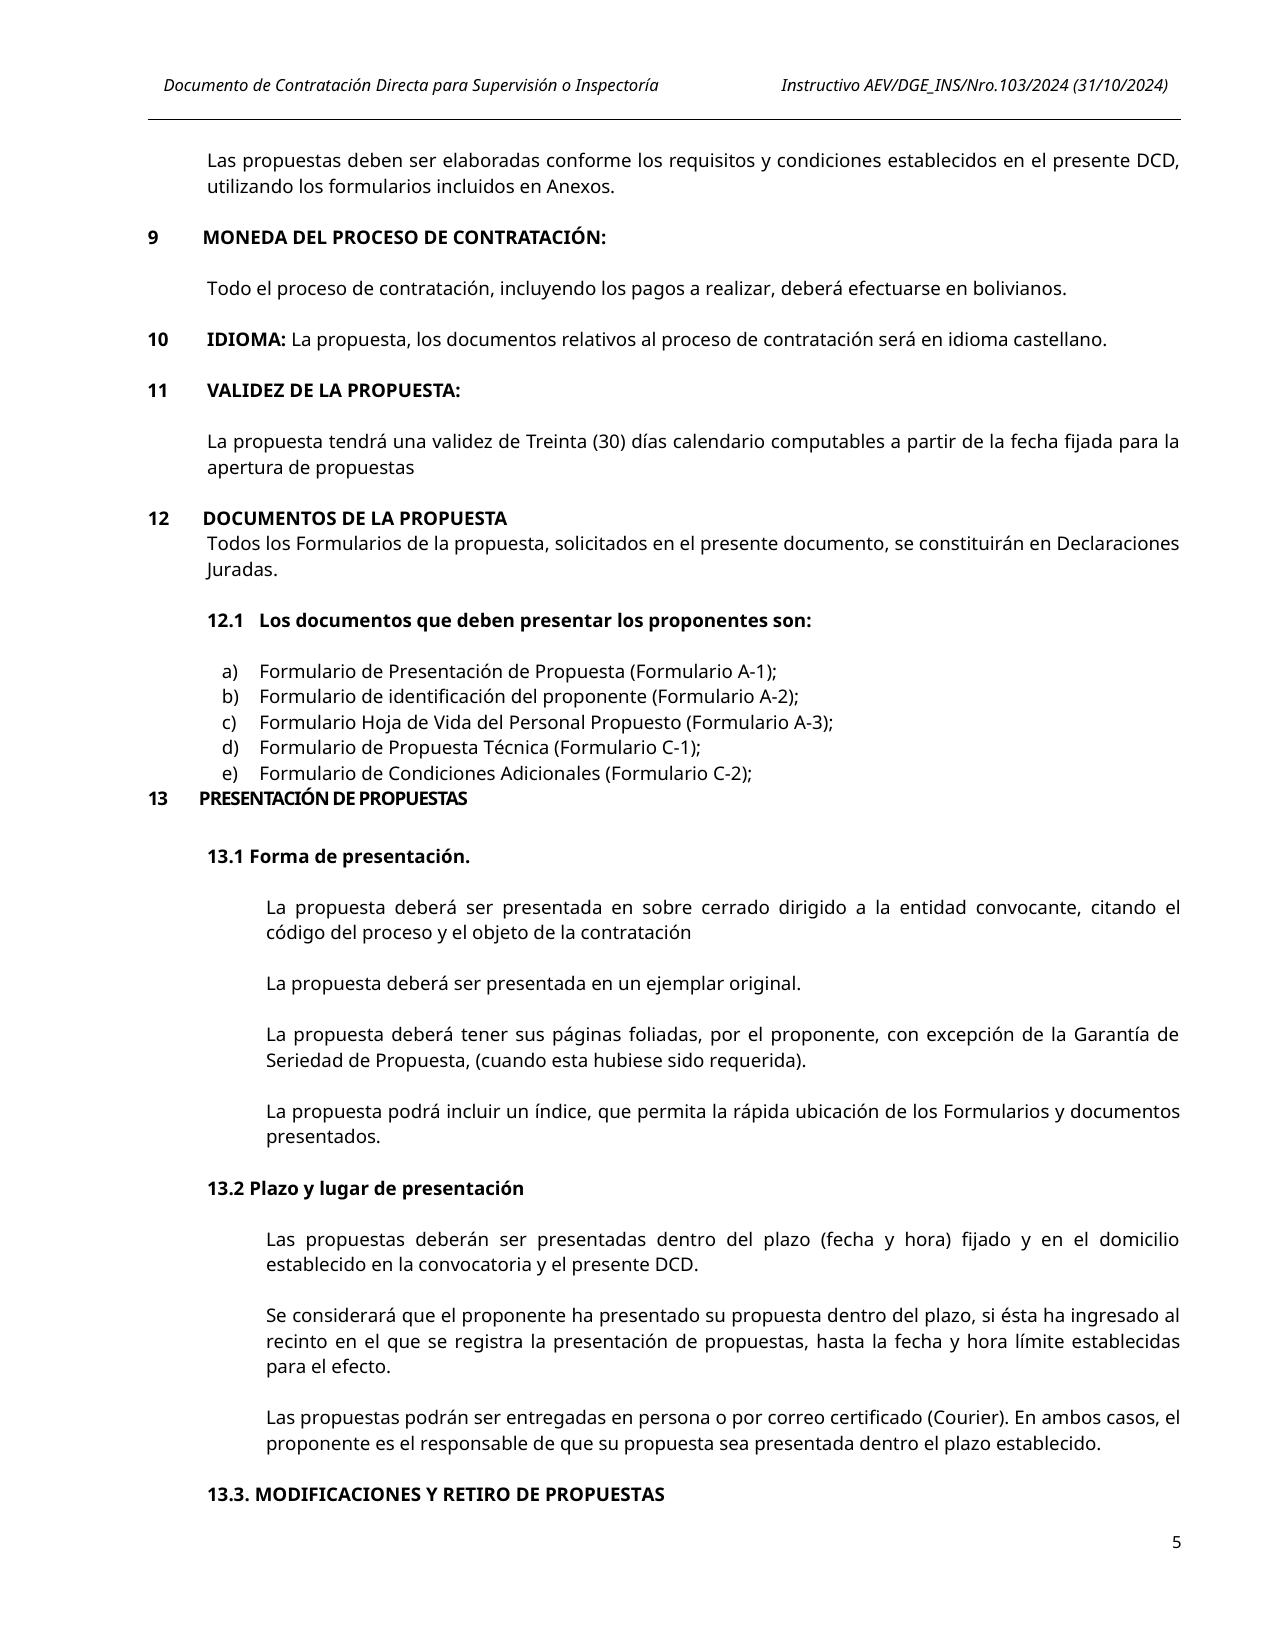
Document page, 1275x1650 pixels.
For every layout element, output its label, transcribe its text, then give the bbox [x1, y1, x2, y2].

list DOCUMENTOS DE LA PROPUESTA [148, 505, 1181, 531]
text La propuesta deberá tener sus páginas foliadas, por el proponente, con excepción de la Garantía de Seriedad de Propuesta, (cuando esta hubiese sido requerida). [266, 1022, 1181, 1073]
list Formulario Hoja de Vida del Personal Propuesto (Formulario A-3); [222, 709, 1181, 735]
text La propuesta deberá ser presentada en sobre cerrado dirigido a la entidad convocante, citando el código del proceso y el objeto de la contratación [266, 894, 1181, 945]
list Formulario de Condiciones Adicionales (Formulario C-2); [222, 760, 1181, 786]
text 13.1 Forma de presentación. [207, 843, 1181, 868]
list Formulario de Propuesta Técnica (Formulario C-1); [222, 735, 1181, 760]
text Las propuestas deben ser elaboradas conforme los requisitos y condiciones establecidos en el presente DCD, utilizando los formularios incluidos en Anexos. [207, 148, 1181, 199]
list Formulario de Presentación de Propuesta (Formulario A-1); [222, 658, 1181, 684]
list MONEDA DEL PROCESO DE CONTRATACIÓN: [148, 224, 1181, 250]
text Las propuestas podrán ser entregadas en persona o por correo certificado (Courier). En ambos casos, el proponente es el responsable de que su propuesta sea presentada dentro el plazo establecido. [266, 1404, 1181, 1456]
text Se considerará que el proponente ha presentado su propuesta dentro del plazo, si ésta ha ingresado al recinto en el que se registra la presentación de propuestas, hasta la fecha y hora límite establecidas para el efecto. [266, 1302, 1181, 1379]
text Todos los Formularios de la propuesta, solicitados en el presente documento, se constituirán en Declaraciones Juradas. [207, 531, 1181, 582]
text Las propuestas deberán ser presentadas dentro del plazo (fecha y hora) fijado y en el domicilio establecido en la convocatoria y el presente DCD. [266, 1226, 1181, 1277]
list VALIDEZ DE LA PROPUESTA: [147, 377, 1181, 403]
text La propuesta tendrá una validez de Treinta (30) días calendario computables a partir de la fecha fijada para la apertura de propuestas [207, 428, 1181, 479]
text La propuesta podrá incluir un índice, que permita la rápida ubicación de los Formularios y documentos presentados. [266, 1098, 1181, 1149]
text Todo el proceso de contratación, incluyendo los pagos a realizar, deberá efectuarse en bolivianos. [207, 275, 1181, 301]
text 13.2 Plazo y lugar de presentación [207, 1175, 1181, 1200]
list IDIOMA: La propuesta, los documentos relativos al proceso de contratación será en idioma castellano. [147, 326, 1181, 352]
title 13 PRESENTACIÓN DE PROPUESTAS [148, 786, 1181, 811]
list 12.1 Los documentos que deben presentar los proponentes son: [207, 607, 1181, 633]
list Formulario de identificación del proponente (Formulario A-2); [222, 684, 1181, 709]
text 13.3. MODIFICACIONES Y RETIRO DE PROPUESTAS [207, 1481, 1181, 1507]
text La propuesta deberá ser presentada en un ejemplar original. [266, 971, 1181, 996]
